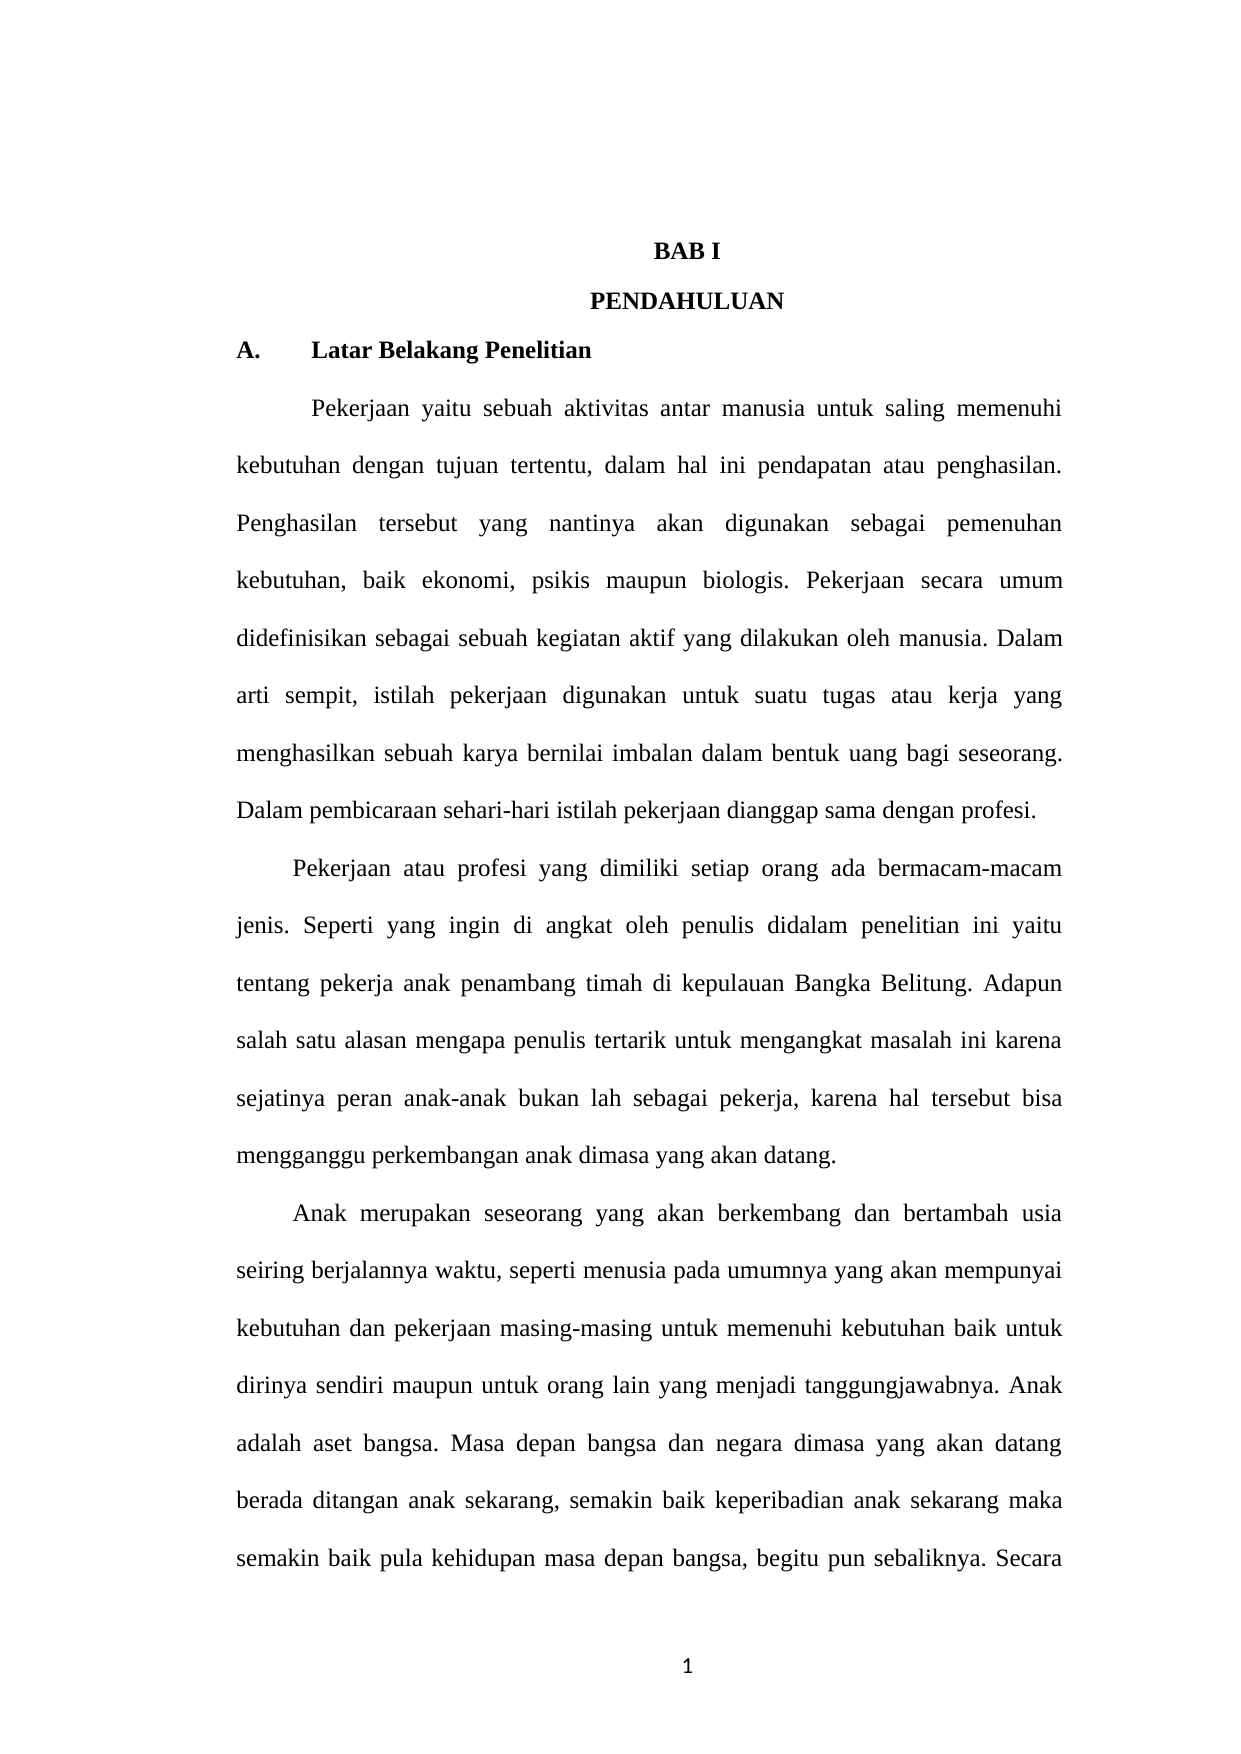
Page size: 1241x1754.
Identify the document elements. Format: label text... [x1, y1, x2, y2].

text Pekerjaan atau profesi yang dimiliki setiap orang ada bermacam-macam jenis. Seperti yang ingin di angkat oleh penulis didalam penelitian ini yaitu tentang pekerja anak penambang timah di kepulauan Bangka Belitung. Adapun salah satu alasan mengapa penulis tertarik untuk mengangkat masalah ini karena sejatinya peran anak-anak bukan lah sebagai pekerja, karena hal tersebut bisa mengganggu perkembangan anak dimasa yang akan datang. [236, 853, 1063, 1169]
text BAB I [236, 236, 1063, 265]
text Pekerjaan yaitu sebuah aktivitas antar manusia untuk saling memenuhi kebutuhan dengan tujuan tertentu, dalam hal ini pendapatan atau penghasilan. Penghasilan tersebut yang nantinya akan digunakan sebagai pemenuhan kebutuhan, baik ekonomi, psikis maupun biologis. Pekerjaan secara umum didefinisikan sebagai sebuah kegiatan aktif yang dilakukan oleh manusia. Dalam arti sempit, istilah pekerjaan digunakan untuk suatu tugas atau kerja yang menghasilkan sebuah karya bernilai imbalan dalam bentuk uang bagi seseorang. Dalam pembicaraan sehari-hari istilah pekerjaan dianggap sama dengan profesi. [236, 393, 1063, 824]
text PENDAHULUAN [236, 286, 1063, 314]
list Latar Belakang Penelitian [236, 335, 1063, 364]
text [236, 1198, 1063, 1572]
